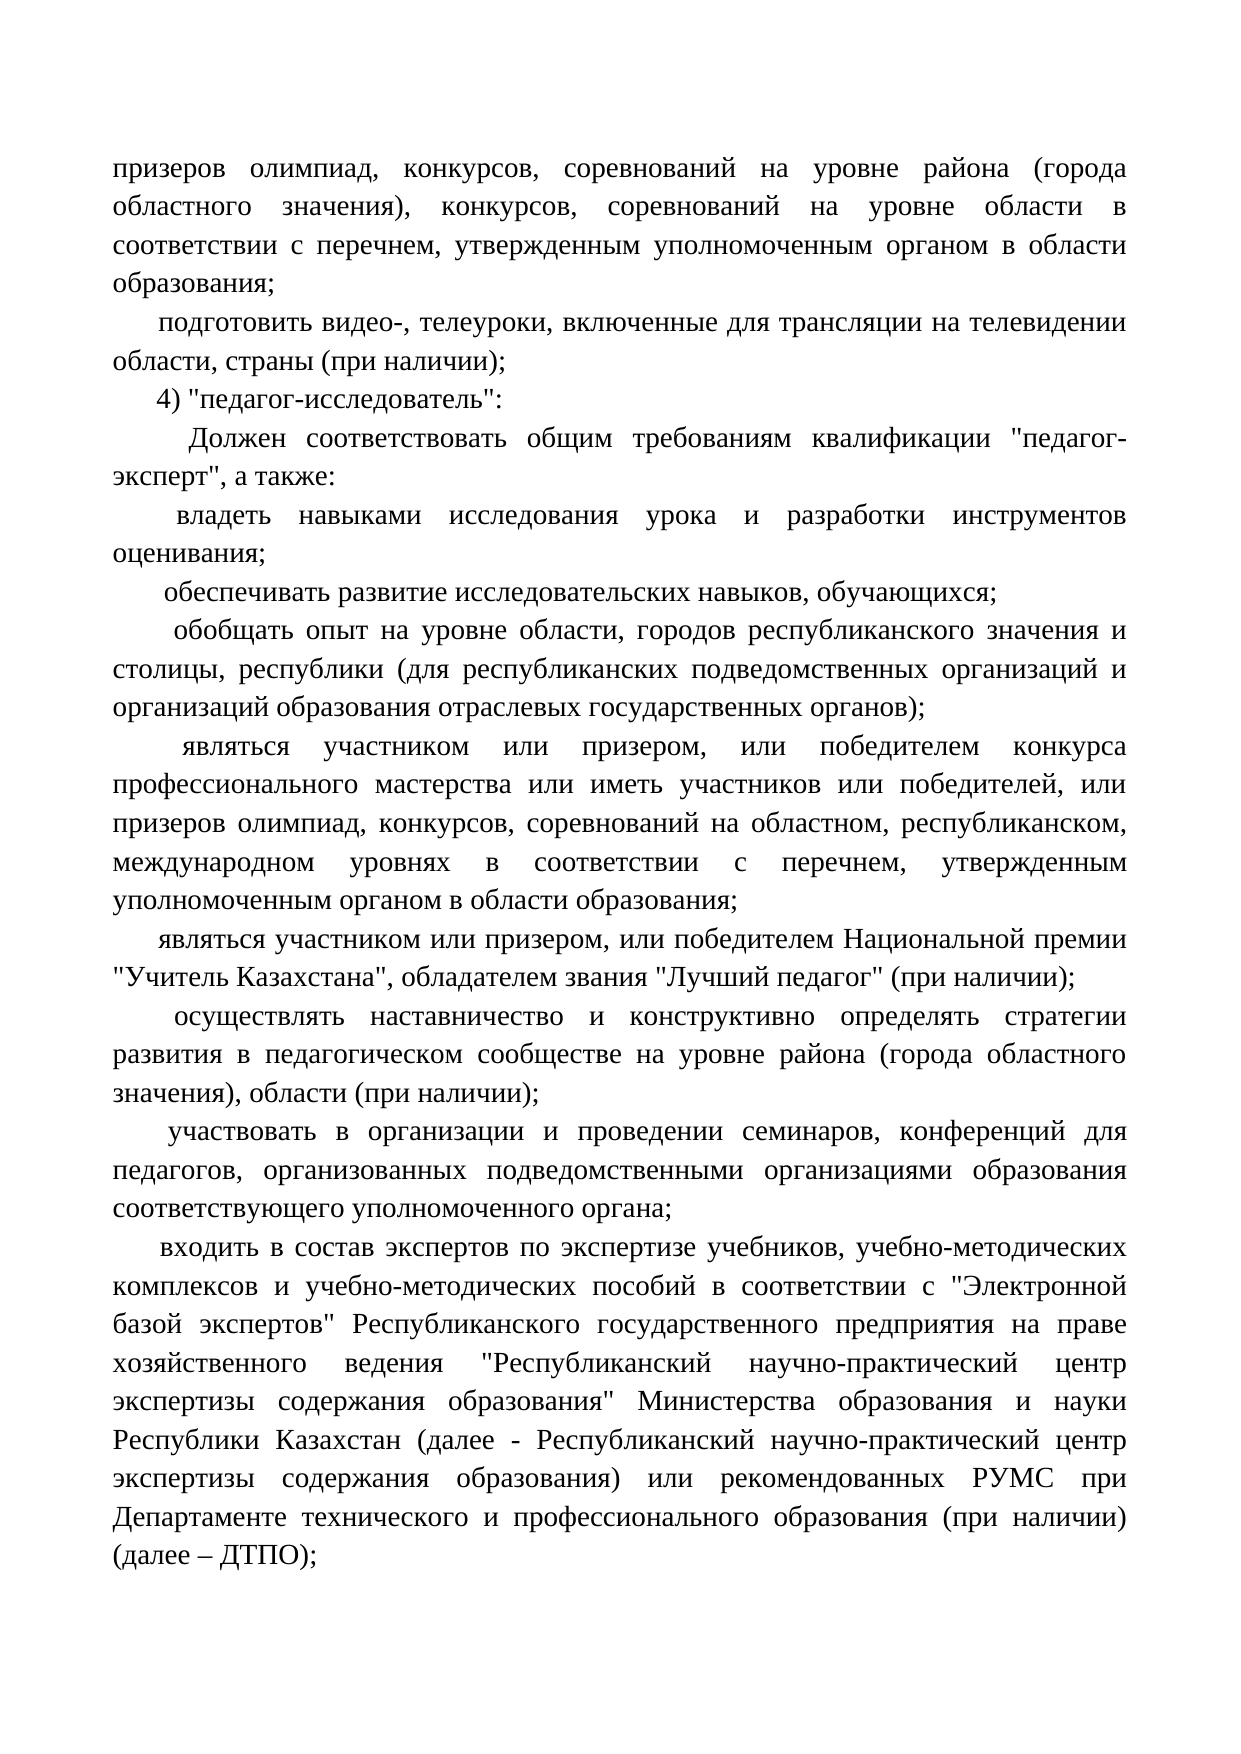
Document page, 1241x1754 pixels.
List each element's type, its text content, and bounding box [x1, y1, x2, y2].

text входить в состав экспертов по экспертизе учебников, учебно-методических комплексов и учебно-методических пособий в соответствии с "Электронной базой экспертов" Республиканского государственного предприятия на праве хозяйственного ведения "Республиканский научно-практический центр экспертизы содержания образования" Министерства образования и науки Республики Казахстан (далее - Республиканский научно-практический центр экспертизы содержания образования) или рекомендованных РУМС при Департаменте технического и профессионального образования (при наличии) (далее – ДТПО); [112, 1229, 1128, 1571]
text осуществлять наставничество и конструктивно определять стратегии развития в педагогическом сообществе на уровне района (города областного значения), области (при наличии); [112, 998, 1128, 1108]
text подготовить видео-, телеуроки, включенные для трансляции на телевидении области, страны (при наличии); [112, 304, 1128, 376]
text 4) "педагог-исследователь": [112, 381, 1128, 415]
text участвовать в организации и проведении семинаров, конференций для педагогов, организованных подведомственными организациями образования соответствующего уполномоченного органа; [112, 1113, 1128, 1224]
text обеспечивать развитие исследовательских навыков, обучающихся; [112, 574, 1128, 607]
text владеть навыками исследования урока и разработки инструментов оценивания; [112, 497, 1128, 569]
text являться участником или призером, или победителем Национальной премии "Учитель Казахстана", обладателем звания "Лучший педагог" (при наличии); [112, 921, 1128, 993]
text являться участником или призером, или победителем конкурса профессионального мастерства или иметь участников или победителей, или призеров олимпиад, конкурсов, соревнований на областном, республиканском, международном уровнях в соответствии с перечнем, утвержденным уполномоченным органом в области образования; [112, 728, 1128, 916]
text обобщать опыт на уровне области, городов республиканского значения и столицы, республики (для республиканских подведомственных организаций и организаций образования отраслевых государственных органов); [112, 612, 1128, 723]
text Должен соответствовать общим требованиям квалификации "педагог-эксперт", а также: [112, 420, 1128, 492]
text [112, 150, 1128, 299]
